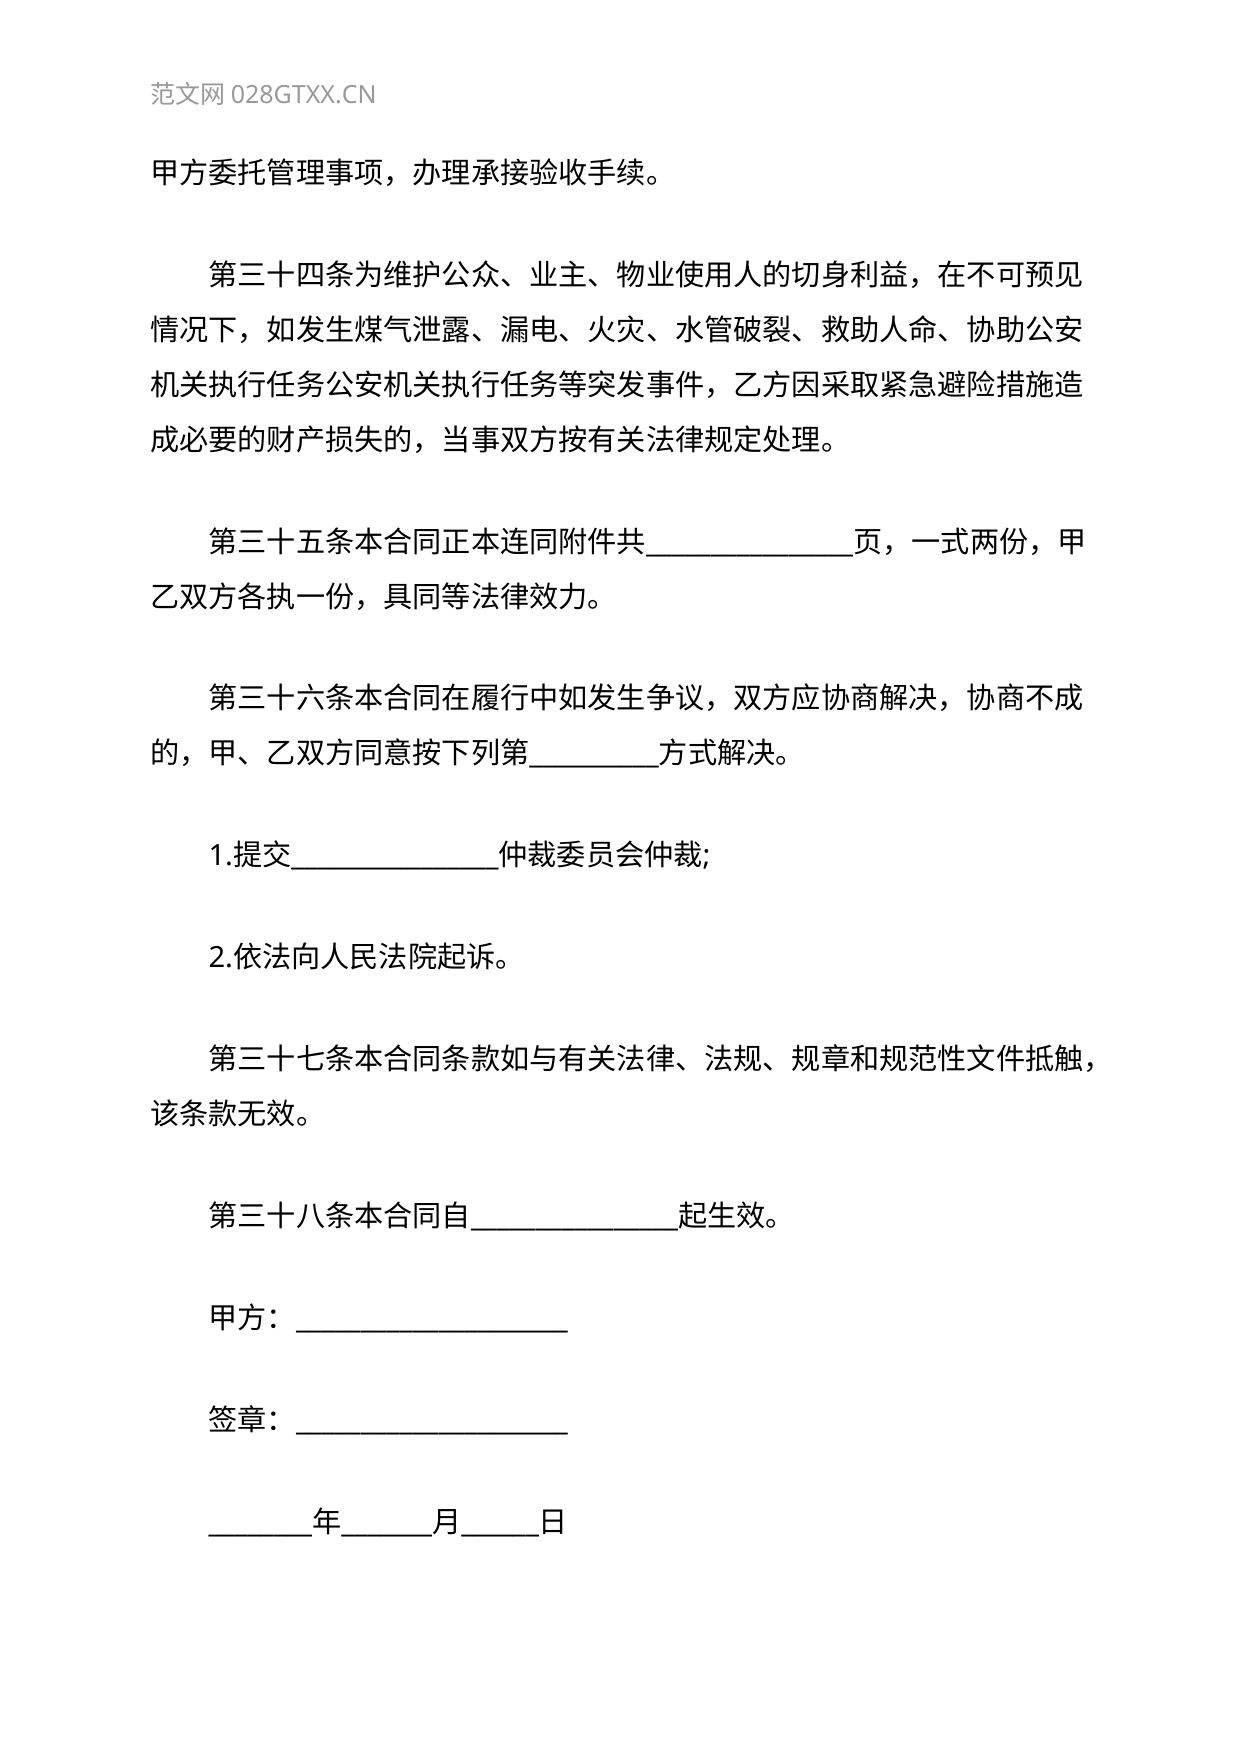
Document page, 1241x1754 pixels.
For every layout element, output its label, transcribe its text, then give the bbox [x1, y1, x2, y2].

text 第三十四条为维护公众、业主、物业使用人的切身利益，在不可预见情况下，如发生煤气泄露、漏电、火灾、水管破裂、救助人命、协助公安机关执行任务公安机关执行任务等突发事件，乙方因采取紧急避险措施造成必要的财产损失的，当事双方按有关法律规定处理。 [150, 252, 1090, 459]
text ________年_______月______日 [150, 1498, 1090, 1541]
text 第三十六条本合同在履行中如发生争议，双方应协商解决，协商不成的，甲、乙双方同意按下列第__________方式解决。 [150, 675, 1090, 772]
text 第三十八条本合同自________________起生效。 [150, 1192, 1090, 1235]
text 2.依法向人民法院起诉。 [150, 934, 1090, 976]
text 第三十七条本合同条款如与有关法律、法规、规章和规范性文件抵触，该条款无效。 [150, 1036, 1090, 1133]
text 第三十五条本合同正本连同附件共________________页，一式两份，甲乙双方各执一份，具同等法律效力。 [150, 518, 1090, 616]
text 签章：_____________________ [150, 1396, 1090, 1439]
text 1.提交________________仲裁委员会仲裁; [150, 832, 1090, 874]
text 甲方：_____________________ [150, 1294, 1090, 1337]
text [150, 150, 1090, 192]
